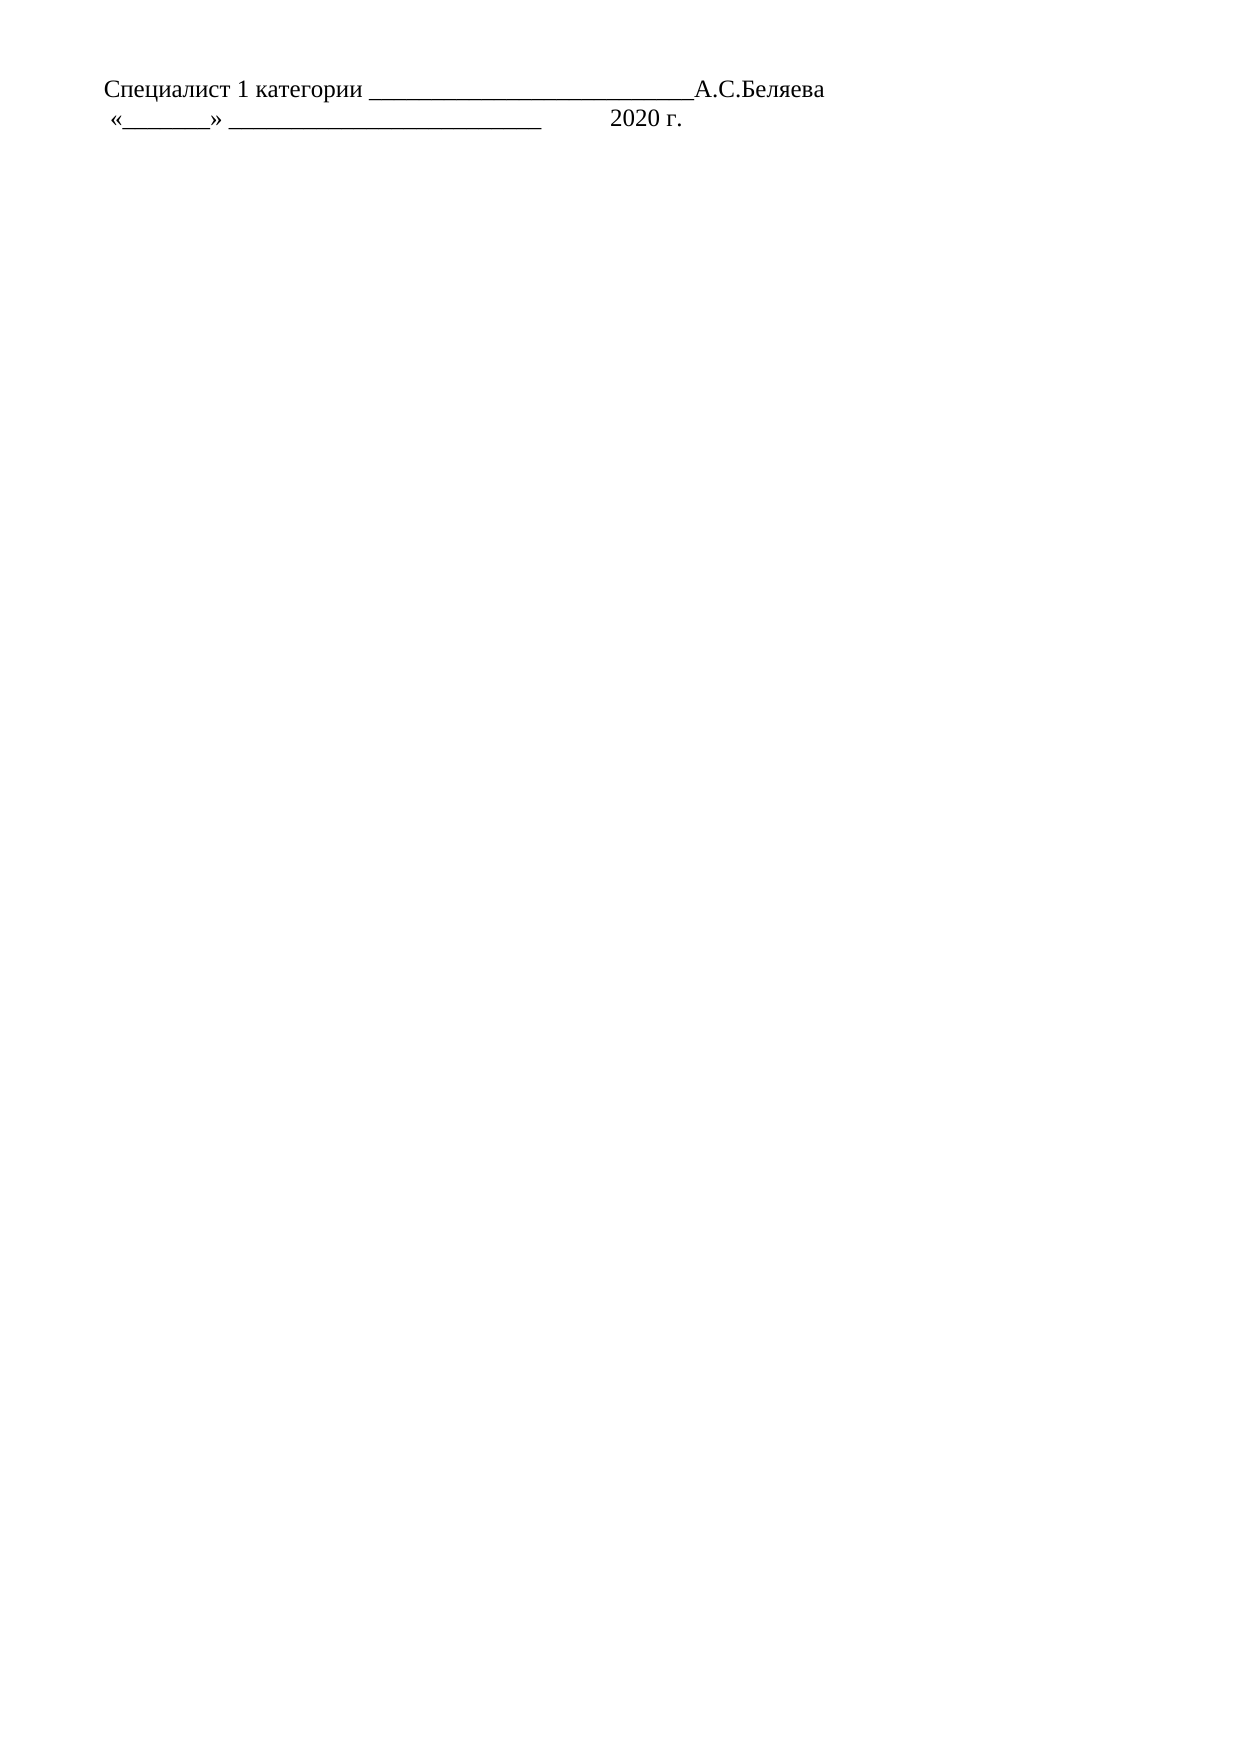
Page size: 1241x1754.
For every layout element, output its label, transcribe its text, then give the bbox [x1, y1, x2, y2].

text «_______» _________________________ 2020 г. [103, 103, 1167, 131]
text Специалист 1 категории __________________________А.С.Беляева [103, 74, 1167, 103]
